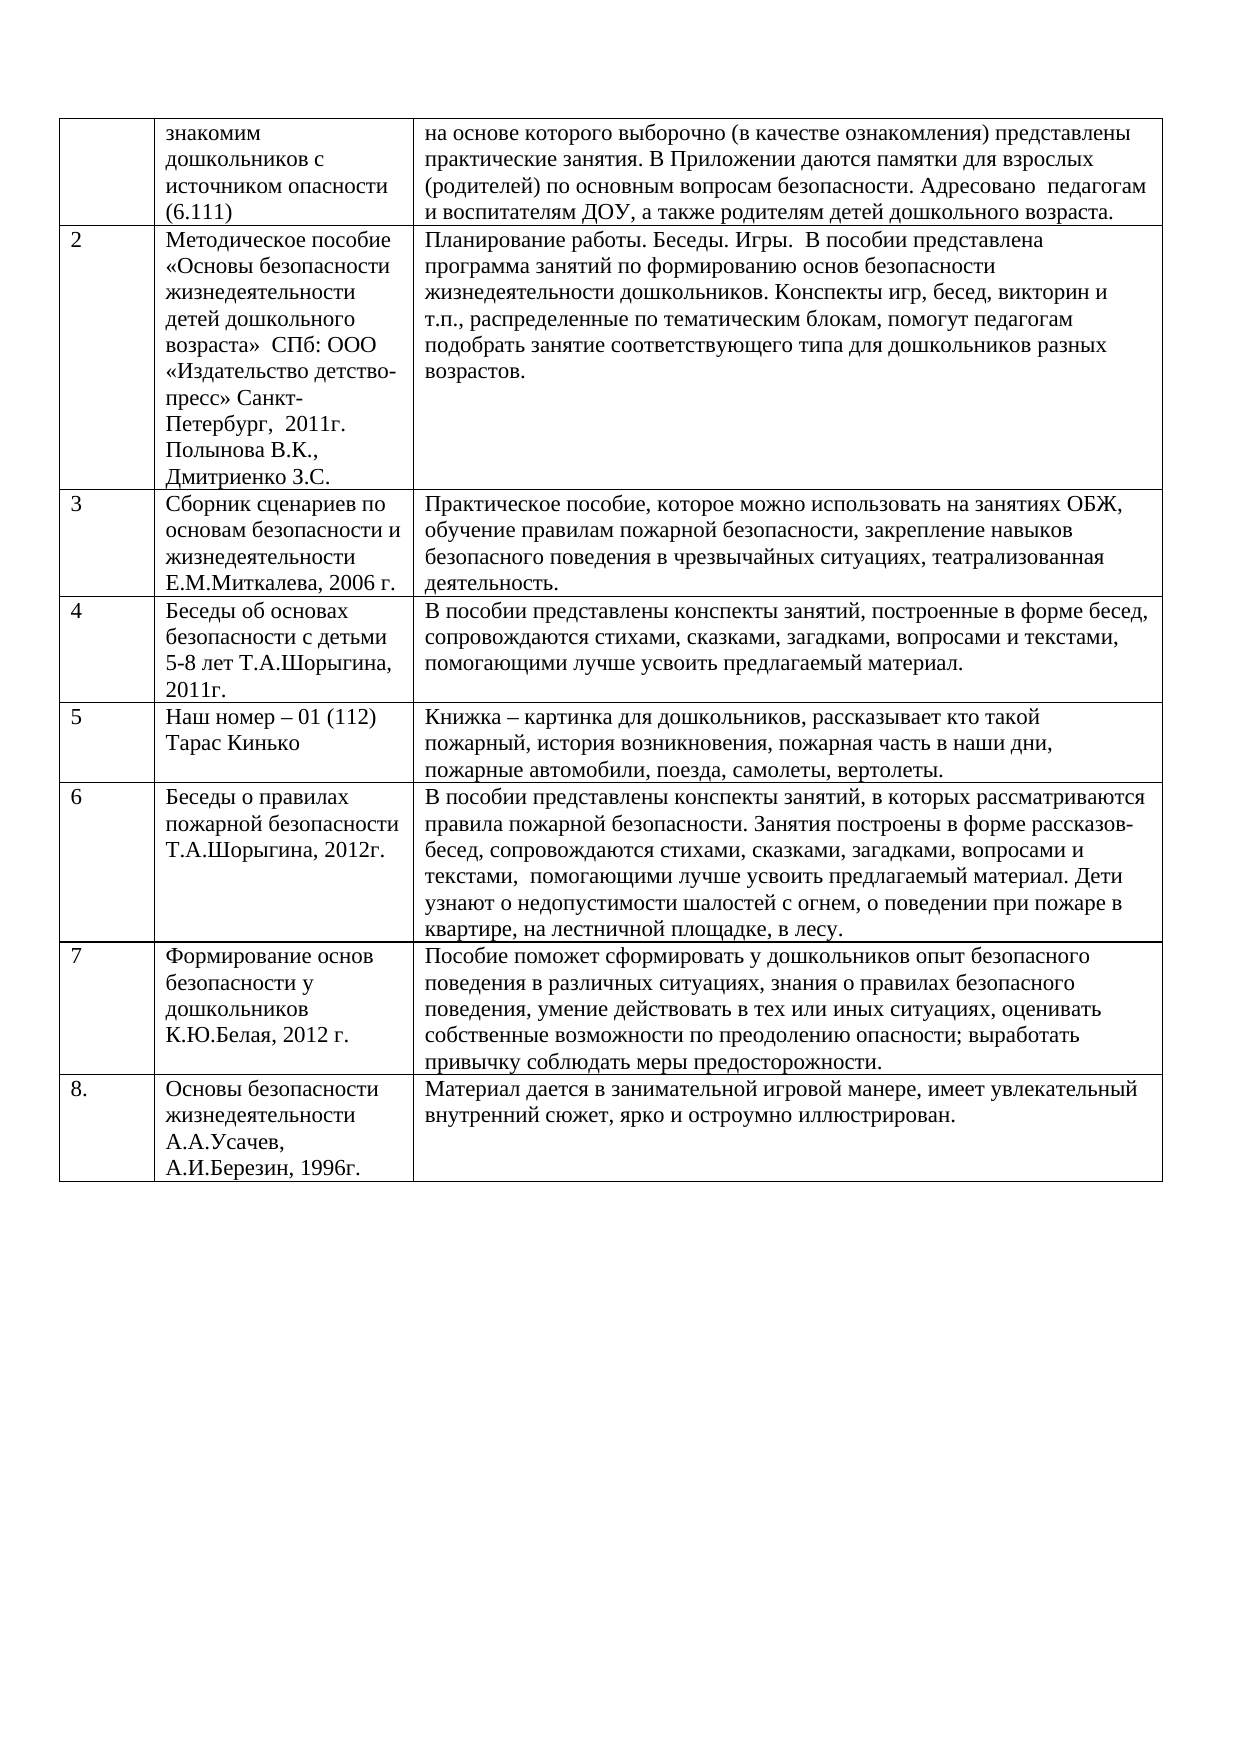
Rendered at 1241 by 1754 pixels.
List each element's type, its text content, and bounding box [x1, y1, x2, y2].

table_cell Методическое пособие «Основы безопасности жизнедеятельности детей дошкольного возраста» СПб: ООО «Издательство детство-пресс» Санкт-Петербург, 2011г. Полынова В.К., Дмитриенко З.С. [155, 226, 413, 489]
table_cell 7 [60, 943, 154, 1074]
table_cell 5 [60, 703, 154, 782]
table_cell Пособие поможет сформировать у дошкольников опыт безопасного поведения в различных ситуациях, знания о правилах безопасного поведения, умение действовать в тех или иных ситуациях, оценивать собственные возможности по преодолению опасности; выработать привычку соблюдать меры предосторожности. [414, 943, 1162, 1074]
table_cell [414, 119, 1162, 224]
table_cell Материал дается в занимательной игровой манере, имеет увлекательный внутренний сюжет, ярко и остроумно иллюстрирован. [414, 1075, 1162, 1181]
table_cell Практическое пособие, которое можно использовать на занятиях ОБЖ, обучение правилам пожарной безопасности, закрепление навыков безопасного поведения в чрезвычайных ситуациях, театрализованная деятельность. [414, 490, 1162, 596]
table_cell 6 [60, 783, 154, 941]
table_cell В пособии представлены конспекты занятий, в которых рассматриваются правила пожарной безопасности. Занятия построены в форме рассказов-бесед, сопровождаются стихами, сказками, загадками, вопросами и текстами, помогающими лучше усвоить предлагаемый материал. Дети узнают о недопустимости шалостей с огнем, о поведении при пожаре в квартире, на лестничной площадке, в лесу. [414, 783, 1162, 941]
table_cell В пособии представлены конспекты занятий, построенные в форме бесед, сопровождаются стихами, сказками, загадками, вопросами и текстами, помогающими лучше усвоить предлагаемый материал. [414, 597, 1162, 702]
table_cell Формирование основ безопасности у дошкольников К.Ю.Белая, 2012 г. [155, 943, 413, 1074]
table_cell 8. [60, 1075, 154, 1181]
table_cell Беседы о правилах пожарной безопасности Т.А.Шорыгина, 2012г. [155, 783, 413, 941]
table_cell Наш номер – 01 (112) Тарас Кинько [155, 703, 413, 782]
table_cell Книжка – картинка для дошкольников, рассказывает кто такой пожарный, история возникновения, пожарная часть в наши дни, пожарные автомобили, поезда, самолеты, вертолеты. [414, 703, 1162, 782]
table_cell Планирование работы. Беседы. Игры. В пособии представлена программа занятий по формированию основ безопасности жизнедеятельности дошкольников. Конспекты игр, бесед, викторин и т.п., распределенные по тематическим блокам, помогут педагогам подобрать занятие соответствующего типа для дошкольников разных возрастов. [414, 226, 1162, 489]
table_cell 2 [60, 226, 154, 489]
table_cell 3 [60, 490, 154, 596]
table_cell Беседы об основах безопасности с детьми 5-8 лет Т.А.Шорыгина, 2011г. [155, 597, 413, 702]
table_cell Сборник сценариев по основам безопасности и жизнедеятельности Е.М.Миткалева, 2006 г. [155, 490, 413, 596]
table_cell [155, 119, 413, 224]
table_cell 4 [60, 597, 154, 702]
table_cell 1. [60, 119, 154, 224]
table_cell Основы безопасности жизнедеятельности А.А.Усачев, А.И.Березин, 1996г. [155, 1075, 413, 1181]
